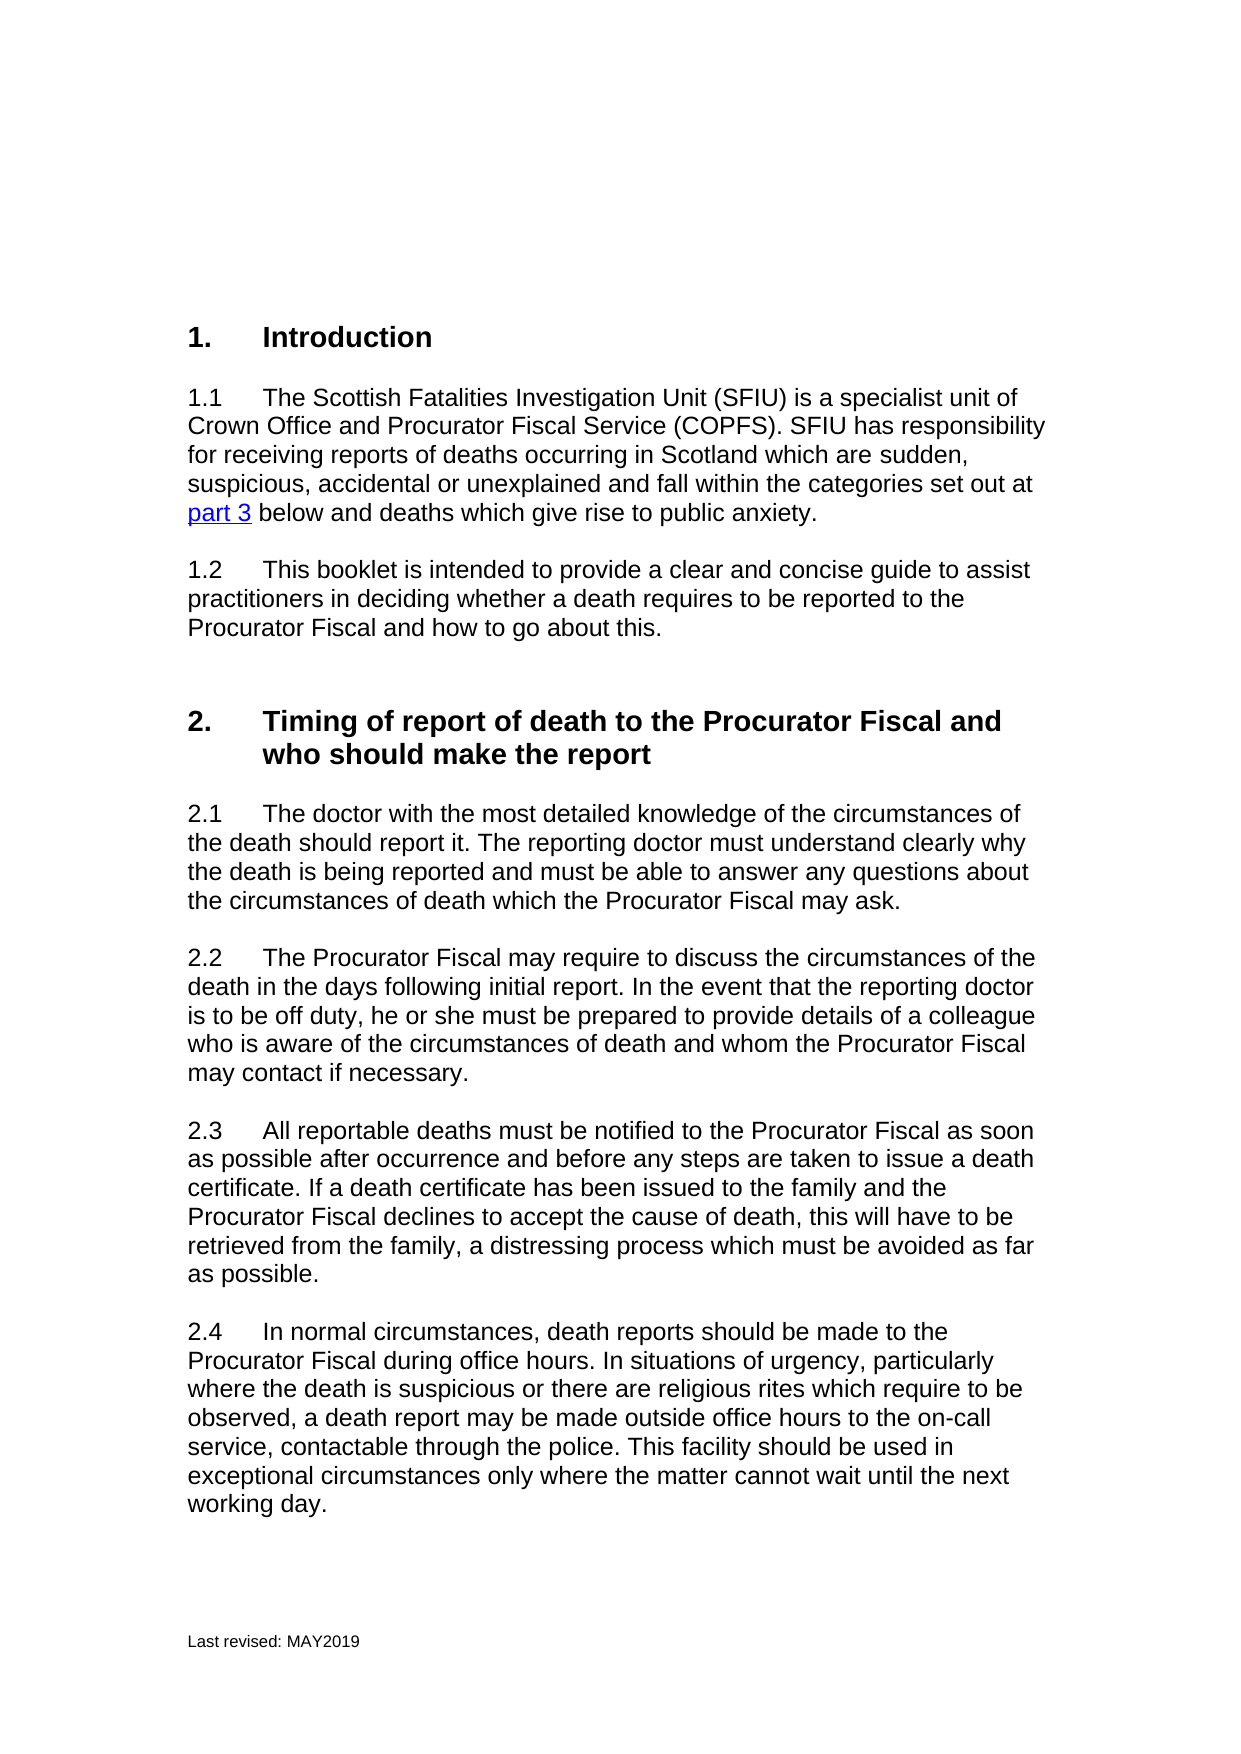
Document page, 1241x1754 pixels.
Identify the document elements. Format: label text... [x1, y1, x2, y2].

text 2.3 All reportable deaths must be notified to the Procurator Fiscal as soon as possible after occurrence and before any steps are taken to issue a death certificate. If a death certificate has been issued to the family and the Procurator Fiscal declines to accept the cause of death, this will have to be retrieved from the family, a distressing process which must be avoided as far as possible. [187, 1116, 1053, 1288]
text 2.4 In normal circumstances, death reports should be made to the Procurator Fiscal during office hours. In situations of urgency, particularly where the death is suspicious or there are religious rites which require to be observed, a death report may be made outside office hours to the on-call service, contactable through the police. This facility should be used in exceptional circumstances only where the matter cannot wait until the next working day. [187, 1317, 1053, 1518]
text 2.1 The doctor with the most detailed knowledge of the circumstances of the death should report it. The reporting doctor must understand clearly why the death is being reported and must be able to answer any questions about the circumstances of death which the Procurator Fiscal may ask. [187, 799, 1053, 914]
text 2. Timing of report of death to the Procurator Fiscal and who should make the report [187, 704, 1053, 771]
text 1.2 This booklet is intended to provide a clear and concise guide to assist practitioners in deciding whether a death requires to be reported to the Procurator Fiscal and how to go about this. [187, 555, 1053, 641]
text 1.1 The Scottish Fatalities Investigation Unit (SFIU) is a specialist unit of Crown Office and Procurator Fiscal Service (COPFS). SFIU has responsibility for receiving reports of deaths occurring in Scotland which are sudden, suspicious, accidental or unexplained and fall within the categories set out at part 3 below and deaths which give rise to public anxiety. [187, 383, 1053, 526]
text 2.2 The Procurator Fiscal may require to discuss the circumstances of the death in the days following initial report. In the event that the reporting doctor is to be off duty, he or she must be prepared to provide details of a colleague who is aware of the circumstances of death and whom the Procurator Fiscal may contact if necessary. [187, 943, 1053, 1087]
text 1. Introduction [187, 320, 1053, 354]
